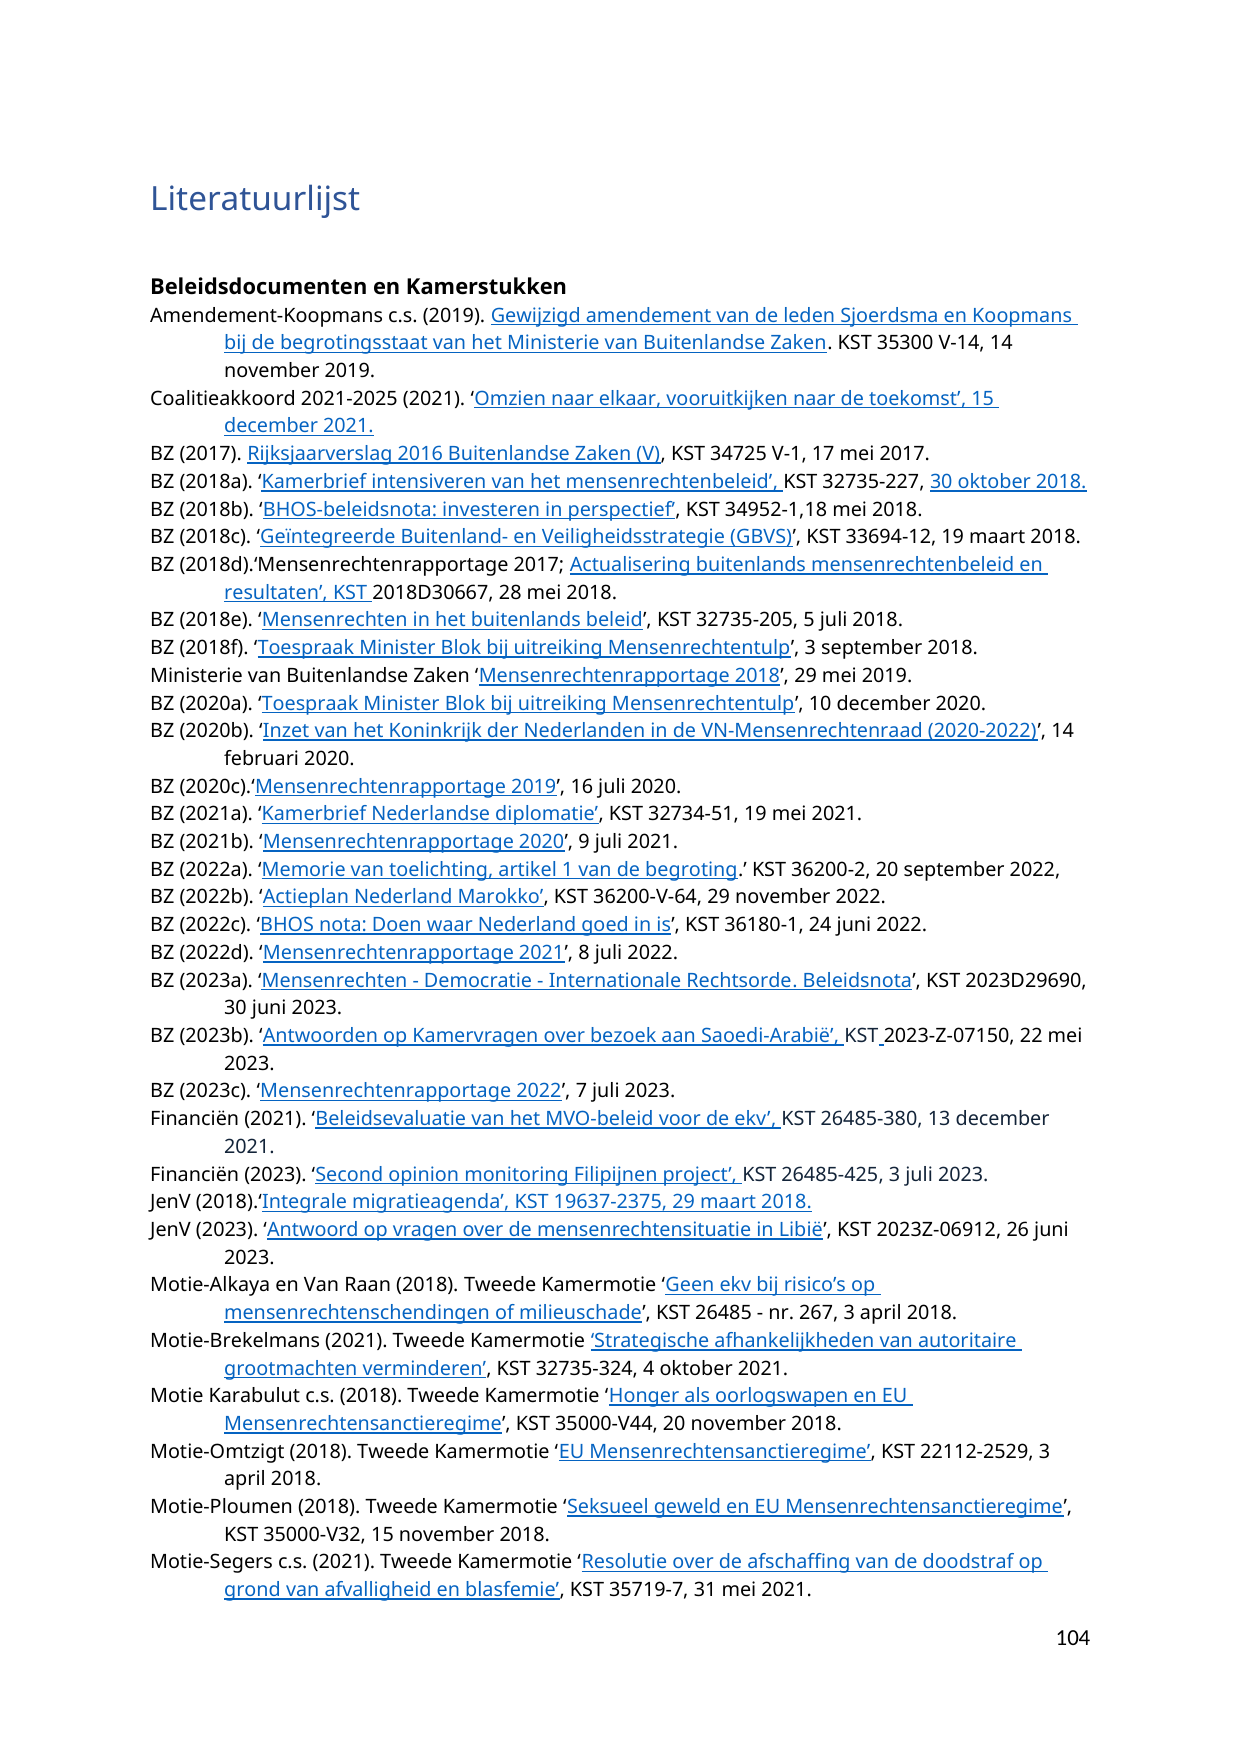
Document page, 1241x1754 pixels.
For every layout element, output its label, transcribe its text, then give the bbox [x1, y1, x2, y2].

text Motie-Ploumen (2018). Tweede Kamermotie ‘Seksueel geweld en EU Mensenrechtensanctieregime’, KST 35000-V32, 15 november 2018. [150, 1492, 1090, 1547]
text Financiën (2021). ‘Beleidsevaluatie van het MVO-beleid voor de ekv’, KST 26485-380, 13 december 2021. [150, 1104, 1090, 1159]
text BZ (2020a). ‘Toespraak Minister Blok bij uitreiking Mensenrechtentulp’, 10 december 2020. [150, 689, 1090, 716]
text BZ (2018d).‘Mensenrechtenrapportage 2017; Actualisering buitenlands mensenrechtenbeleid en resultaten’, KST 2018D30667, 28 mei 2018. [150, 550, 1090, 605]
list Financiën (2023). ‘Second opinion monitoring Filipijnen project’, KST 26485-425, 3 juli 2023. [150, 1160, 1090, 1187]
text BZ (2018b). ‘BHOS-beleidsnota: investeren in perspectief’, KST 34952-1,18 mei 2018. [150, 495, 1090, 522]
text Motie-Segers c.s. (2021). Tweede Kamermotie ‘Resolutie over de afschaffing van de doodstraf op grond van afvalligheid en blasfemie’, KST 35719-7, 31 mei 2021. [150, 1548, 1090, 1602]
text BZ (2018f). ‘Toespraak Minister Blok bij uitreiking Mensenrechtentulp’, 3 september 2018. [150, 633, 1090, 660]
text Beleidsdocumenten en Kamerstukken [150, 271, 1090, 301]
text JenV (2023). ‘Antwoord op vragen over de mensenrechtensituatie in Libië’, KST 2023Z-06912, 26 juni 2023. [150, 1215, 1090, 1270]
text JenV (2018).‘Integrale migratieagenda’, KST 19637-2375, 29 maart 2018. [150, 1188, 1090, 1214]
text BZ (2022c). ‘BHOS nota: Doen waar Nederland goed in is’, KST 36180-1, 24 juni 2022. [150, 911, 1090, 937]
text Motie-Brekelmans (2021). Tweede Kamermotie ‘Strategische afhankelijkheden van autoritaire grootmachten verminderen’, KST 32735-324, 4 oktober 2021. [150, 1326, 1090, 1381]
text BZ (2020c).‘Mensenrechtenrapportage 2019’, 16 juli 2020. [150, 772, 1090, 799]
text BZ (2018c). ‘Geïntegreerde Buitenland- en Veiligheidsstrategie (GBVS)’, KST 33694-12, 19 maart 2018. [150, 523, 1090, 549]
text BZ (2017). Rijksjaarverslag 2016 Buitenlandse Zaken (V), KST 34725 V-1, 17 mei 2017. [150, 439, 1090, 466]
text Amendement-Koopmans c.s. (2019). Gewijzigd amendement van de leden Sjoerdsma en Koopmans bij de begrotingsstaat van het Ministerie van Buitenlandse Zaken. KST 35300 V-14, 14 november 2019. [150, 301, 1090, 383]
text BZ (2021b). ‘Mensenrechtenrapportage 2020’, 9 juli 2021. [150, 827, 1090, 854]
text BZ (2018a). ‘Kamerbrief intensiveren van het mensenrechtenbeleid’, KST 32735-227, 30 oktober 2018. [150, 467, 1090, 494]
text BZ (2022d). ‘Mensenrechtenrapportage 2021’, 8 juli 2022. [150, 938, 1090, 965]
text BZ (2023b). ‘Antwoorden op Kamervragen over bezoek aan Saoedi-Arabië’, KST 2023-Z-07150, 22 mei 2023. [150, 1021, 1090, 1076]
text BZ (2020b). ‘Inzet van het Koninkrijk der Nederlanden in de VN-Mensenrechtenraad (2020-2022)’, 14 februari 2020. [150, 717, 1090, 771]
text Motie Karabulut c.s. (2018). Tweede Kamermotie ‘Honger als oorlogswapen en EU Mensenrechtensanctieregime’, KST 35000-V44, 20 november 2018. [150, 1382, 1090, 1436]
text BZ (2023a). ‘Mensenrechten - Democratie - Internationale Rechtsorde. Beleidsnota’, KST 2023D29690, 30 juni 2023. [150, 966, 1090, 1021]
text BZ (2021a). ‘Kamerbrief Nederlandse diplomatie’, KST 32734-51, 19 mei 2021. [150, 800, 1090, 827]
text BZ (2018e). ‘Mensenrechten in het buitenlands beleid’, KST 32735-205, 5 juli 2018. [150, 606, 1090, 633]
text Ministerie van Buitenlandse Zaken ‘Mensenrechtenrapportage 2018’, 29 mei 2019. [150, 661, 1090, 688]
text BZ (2023c). ‘Mensenrechtenrapportage 2022’, 7 juli 2023. [150, 1077, 1090, 1104]
text Motie-Alkaya en Van Raan (2018). Tweede Kamermotie ‘Geen ekv bij risico’s op mensenrechtenschendingen of milieuschade’, KST 26485 - nr. 267, 3 april 2018. [150, 1271, 1090, 1325]
subtitle Literatuurlijst [150, 175, 1090, 220]
text BZ (2022a). ‘Memorie van toelichting, artikel 1 van de begroting.’ KST 36200-2, 20 september 2022, [150, 855, 1090, 882]
text Motie-Omtzigt (2018). Tweede Kamermotie ‘EU Mensenrechtensanctieregime’, KST 22112-2529, 3 april 2018. [150, 1437, 1090, 1492]
text BZ (2022b). ‘Actieplan Nederland Marokko’, KST 36200-V-64, 29 november 2022. [150, 883, 1090, 910]
text Coalitieakkoord 2021-2025 (2021). ‘Omzien naar elkaar, vooruitkijken naar de toekomst’, 15 december 2021. [150, 384, 1090, 439]
